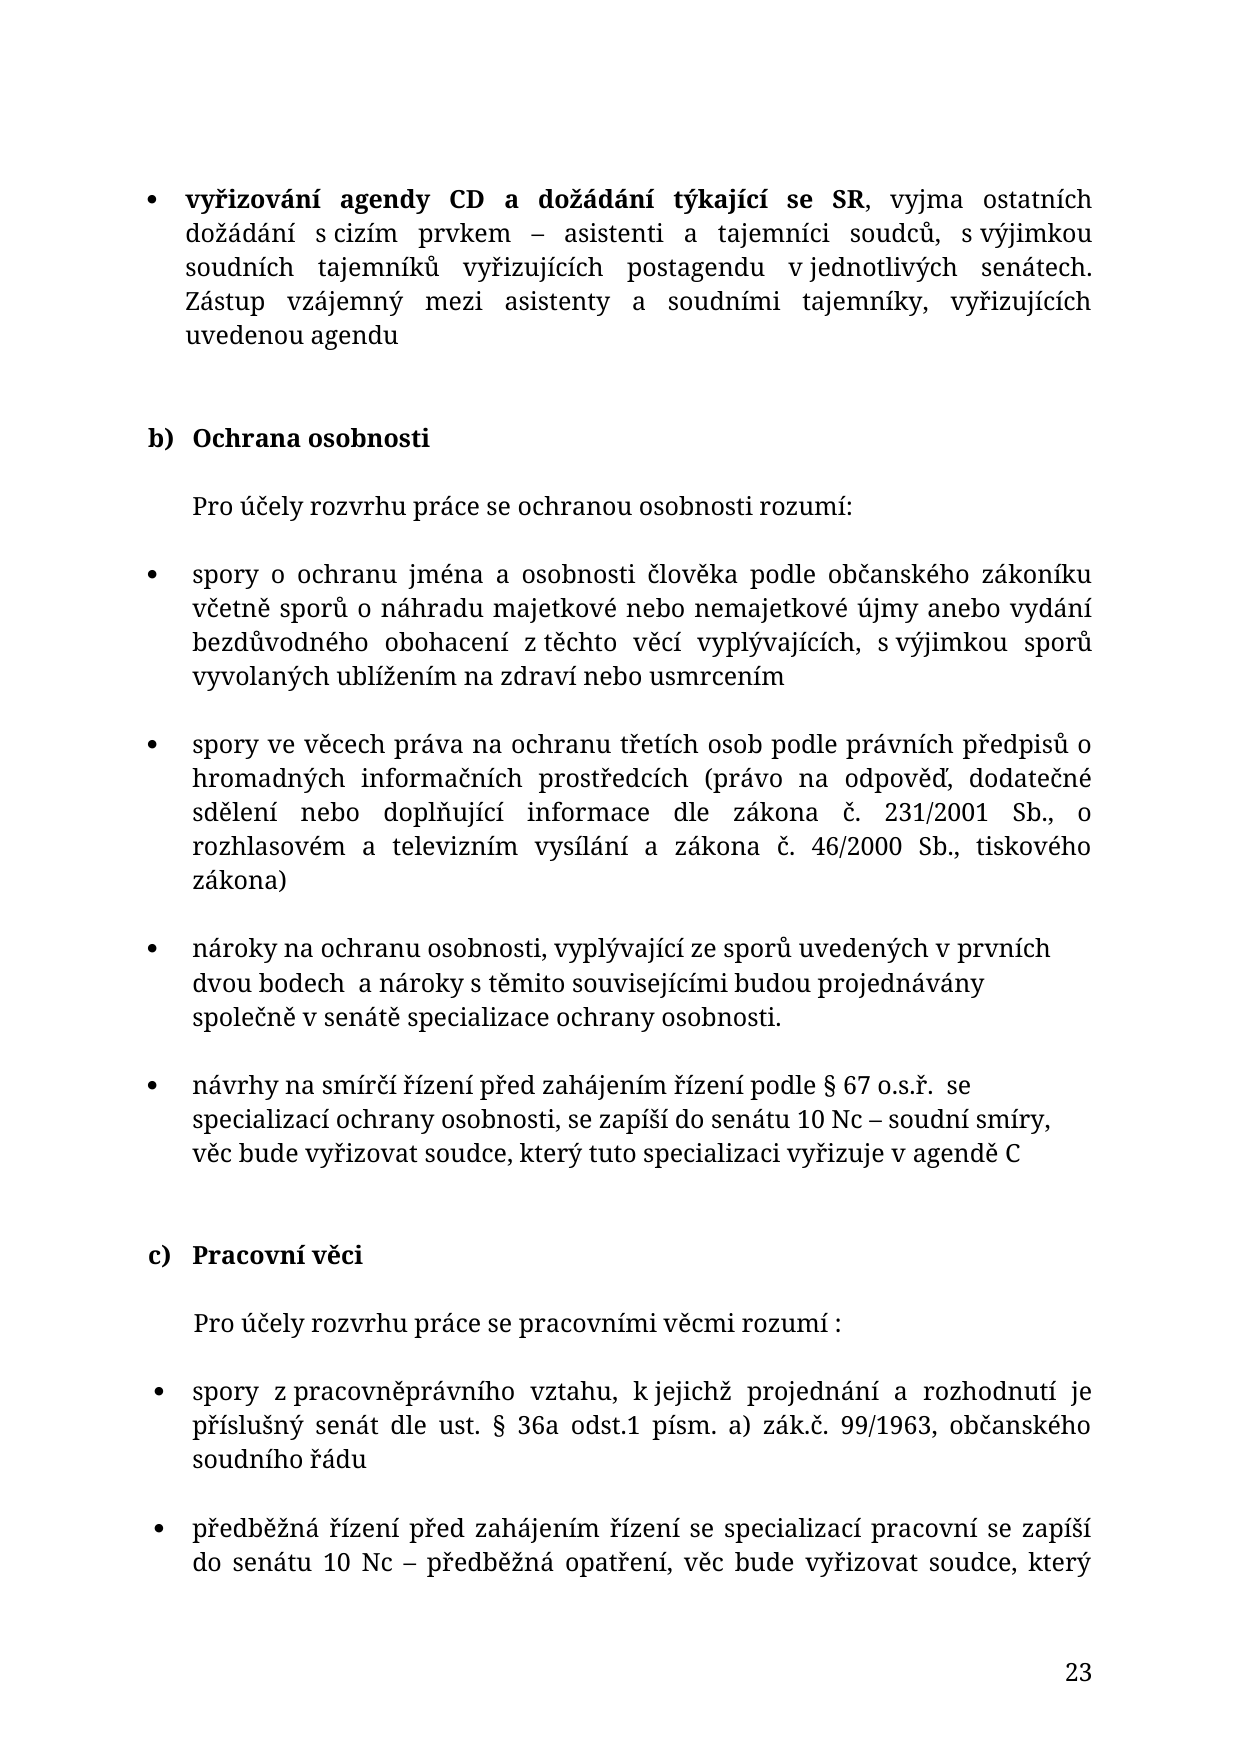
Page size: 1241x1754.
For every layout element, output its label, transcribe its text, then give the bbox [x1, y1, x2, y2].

list Pracovní věci [148, 1238, 1092, 1272]
text Pro účely rozvrhu práce se ochranou osobnosti rozumí: [192, 488, 1092, 522]
list spory ve věcech práva na ochranu třetích osob podle právních předpisů o hromadných informačních prostředcích (právo na odpověď, dodatečné sdělení nebo doplňující informace dle zákona č. 231/2001 Sb., o rozhlasovém a televizním vysílání a zákona č. 46/2000 Sb., tiskového zákona) [148, 727, 1092, 897]
list vyřizování agendy CD a dožádání týkající se SR, vyjma ostatních dožádání s cizím prvkem – asistenti a tajemníci soudců, s výjimkou soudních tajemníků vyřizujících postagendu v jednotlivých senátech. Zástup vzájemný mezi asistenty a soudními tajemníky, vyřizujících uvedenou agendu [148, 182, 1092, 352]
list spory o ochranu jména a osobnosti člověka podle občanského zákoníku včetně sporů o náhradu majetkové nebo nemajetkové újmy anebo vydání bezdůvodného obohacení z těchto věcí vyplývajících, s výjimkou sporů vyvolaných ublížením na zdraví nebo usmrcením [148, 556, 1092, 693]
list návrhy na smírčí řízení před zahájením řízení podle § 67 o.s.ř. se specializací ochrany osobnosti, se zapíší do senátu 10 Nc – soudní smíry, věc bude vyřizovat soudce, který tuto specializaci vyřizuje v agendě C [148, 1067, 1092, 1169]
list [154, 1510, 1092, 1578]
list nároky na ochranu osobnosti, vyplývající ze sporů uvedených v prvních dvou bodech a nároky s těmito souvisejícími budou projednávány společně v senátě specializace ochrany osobnosti. [148, 931, 1092, 1033]
list spory z pracovněprávního vztahu, k jejichž projednání a rozhodnutí je příslušný senát dle ust. § 36a odst.1 písm. a) zák.č. 99/1963, občanského soudního řádu [154, 1374, 1092, 1476]
text Pro účely rozvrhu práce se pracovními věcmi rozumí : [148, 1306, 1092, 1340]
list Ochrana osobnosti [148, 420, 1092, 454]
